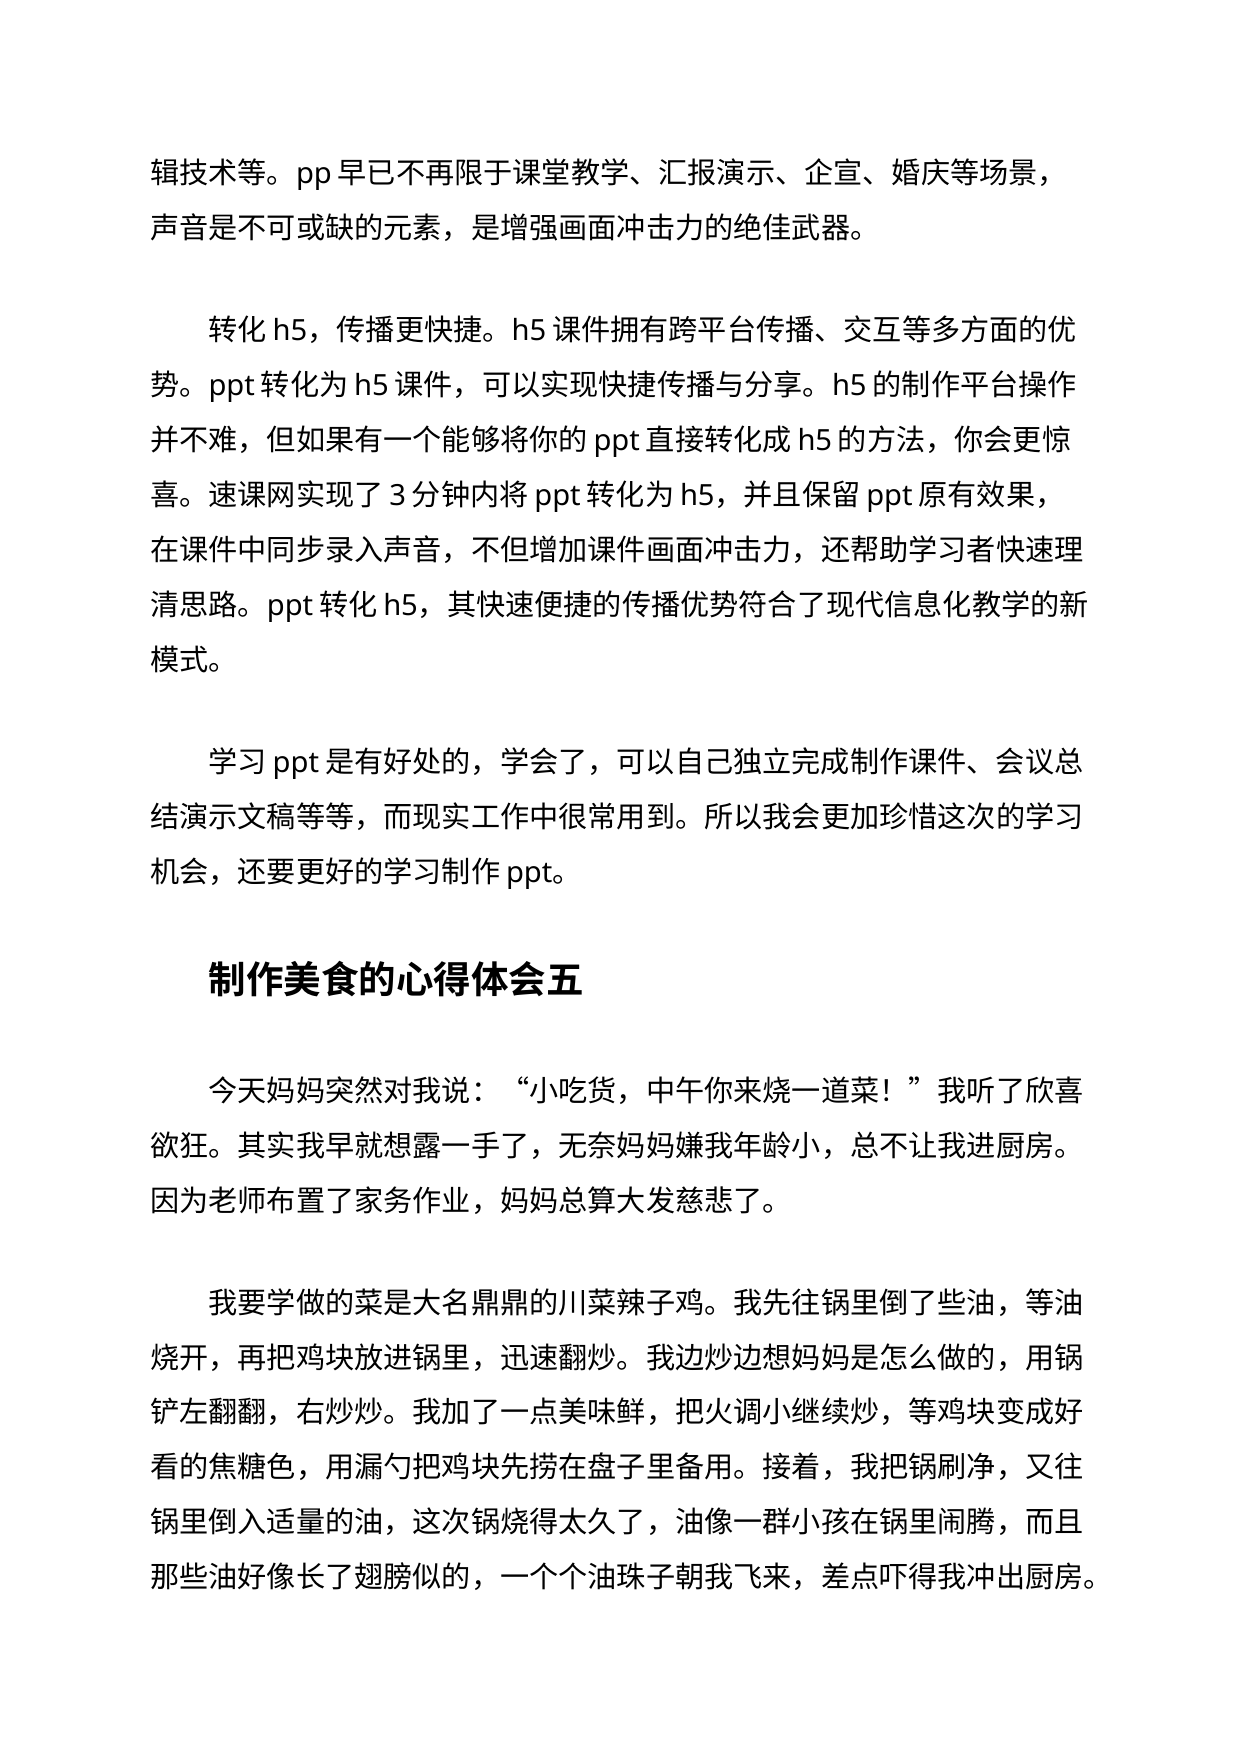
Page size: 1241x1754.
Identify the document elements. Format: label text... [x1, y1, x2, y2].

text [150, 150, 1090, 247]
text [150, 1279, 1090, 1596]
text 转化h5，传播更快捷。h5课件拥有跨平台传播、交互等多方面的优势。ppt转化为h5课件，可以实现快捷传播与分享。h5的制作平台操作并不难，但如果有一个能够将你的ppt直接转化成h5的方法，你会更惊喜。速课网实现了3分钟内将ppt转化为h5，并且保留ppt原有效果，在课件中同步录入声音，不但增加课件画面冲击力，还帮助学习者快速理清思路。ppt转化h5，其快速便捷的传播优势符合了现代信息化教学的新模式。 [150, 307, 1090, 679]
text 制作美食的心得体会五 [150, 950, 1090, 1004]
text 今天妈妈突然对我说：“小吃货，中午你来烧一道菜！”我听了欣喜欲狂。其实我早就想露一手了，无奈妈妈嫌我年龄小，总不让我进厨房。因为老师布置了家务作业，妈妈总算大发慈悲了。 [150, 1068, 1090, 1220]
text 学习ppt是有好处的，学会了，可以自己独立完成制作课件、会议总结演示文稿等等，而现实工作中很常用到。所以我会更加珍惜这次的学习机会，还要更好的学习制作ppt。 [150, 738, 1090, 891]
